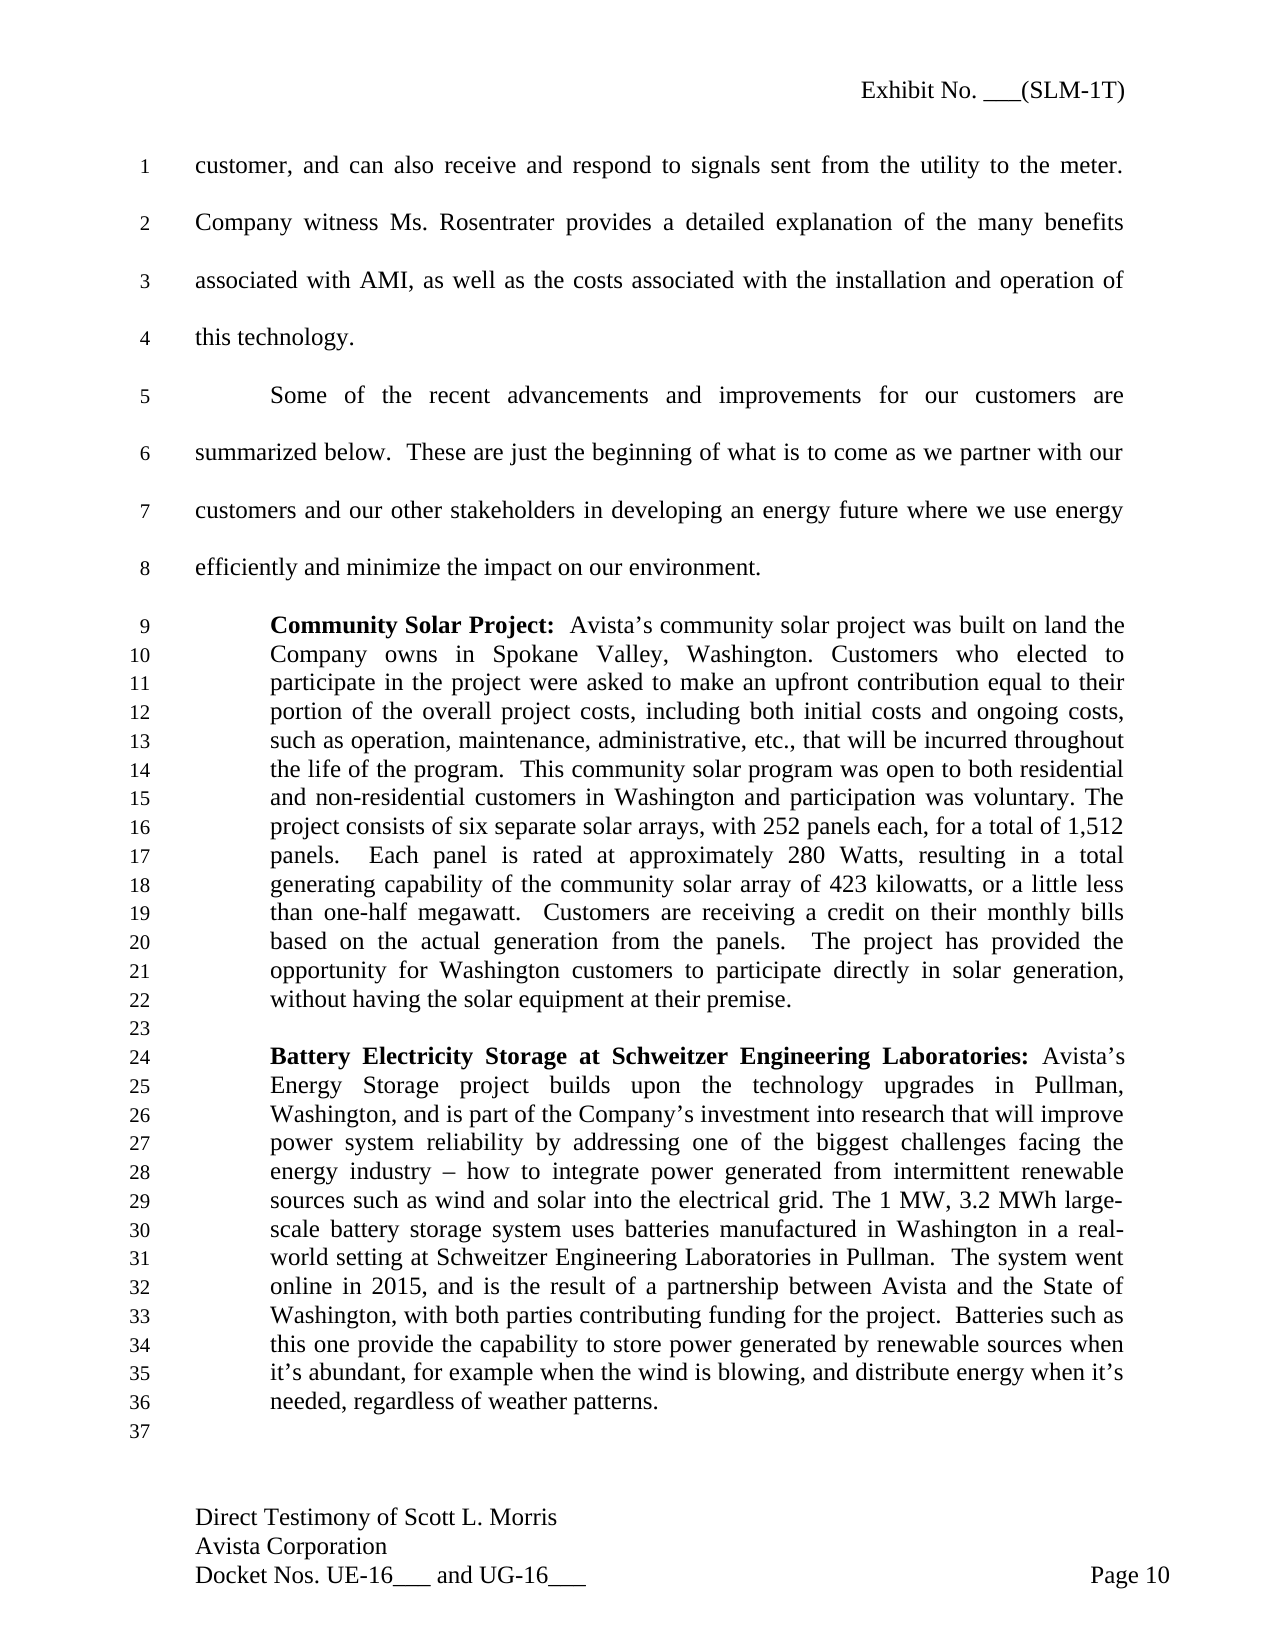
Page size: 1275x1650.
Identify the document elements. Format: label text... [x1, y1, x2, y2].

text Some of the recent advancements and improvements for our customers are summarized below. These are just the beginning of what is to come as we partner with our customers and our other stakeholders in developing an energy future where we use energy efficiently and minimize the impact on our environment. [195, 380, 1125, 581]
text Battery Electricity Storage at Schweitzer Engineering Laboratories: Avista’s Energy Storage project builds upon the technology upgrades in Pullman, Washington, and is part of the Company’s investment into research that will improve power system reliability by addressing one of the biggest challenges facing the energy industry – how to integrate power generated from intermittent renewable sources such as wind and solar into the electrical grid. The 1 MW, 3.2 MWh large-scale battery storage system uses batteries manufactured in Washington in a real-world setting at Schweitzer Engineering Laboratories in Pullman. The system went online in 2015, and is the result of a partnership between Avista and the State of Washington, with both parties contributing funding for the project. Batteries such as this one provide the capability to store power generated by renewable sources when it’s abundant, for example when the wind is blowing, and distribute energy when it’s needed, regardless of weather patterns. [270, 1041, 1125, 1415]
text Community Solar Project: Avista’s community solar project was built on land the Company owns in Spokane Valley, Washington. Customers who elected to participate in the project were asked to make an upfront contribution equal to their portion of the overall project costs, including both initial costs and ongoing costs, such as operation, maintenance, administrative, etc., that will be incurred throughout the life of the program. This community solar program was open to both residential and non-residential customers in Washington and participation was voluntary. The project consists of six separate solar arrays, with 252 panels each, for a total of 1,512 panels. Each panel is rated at approximately 280 Watts, resulting in a total generating capability of the community solar array of 423 kilowatts, or a little less than one-half megawatt. Customers are receiving a credit on their monthly bills based on the actual generation from the panels. The project has provided the opportunity for Washington customers to participate directly in solar generation, without having the solar equipment at their premise. [270, 610, 1125, 1012]
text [195, 150, 1125, 351]
